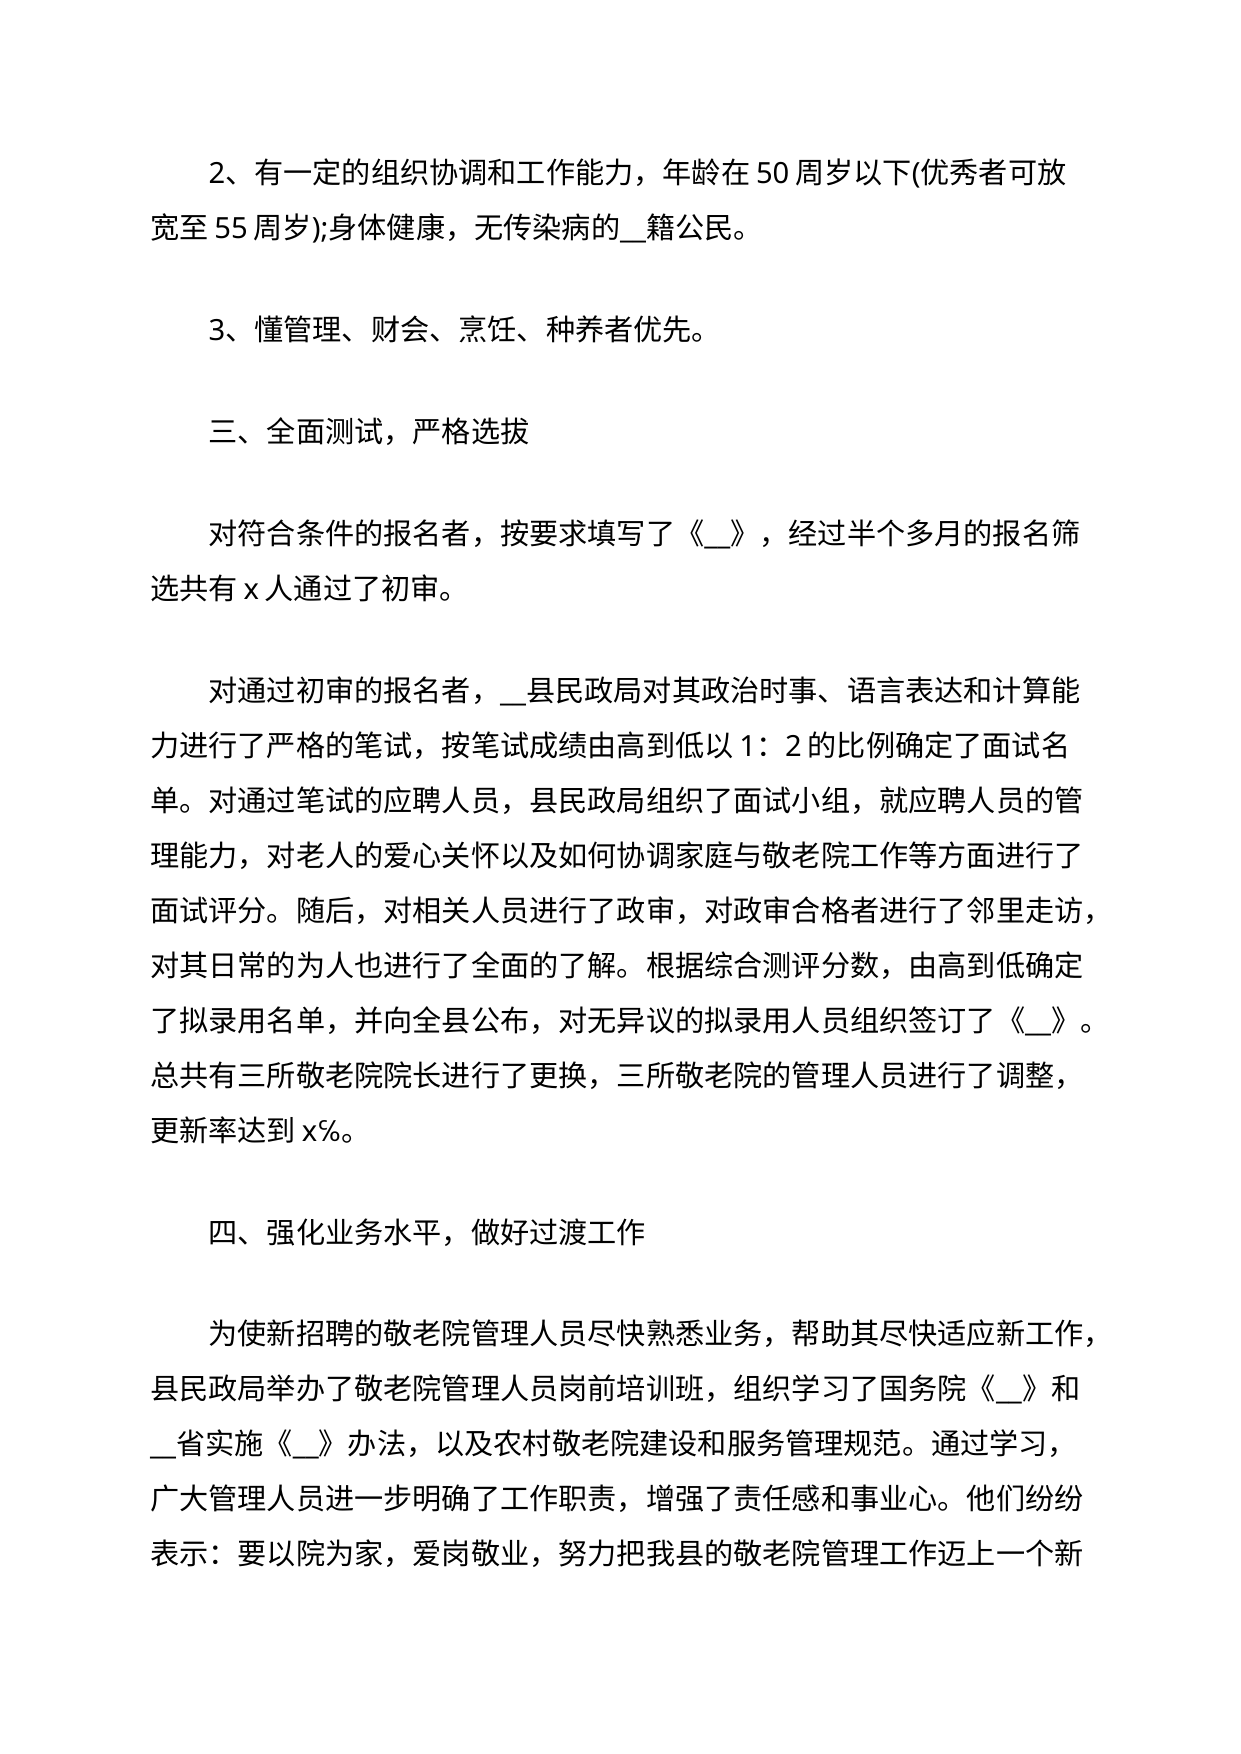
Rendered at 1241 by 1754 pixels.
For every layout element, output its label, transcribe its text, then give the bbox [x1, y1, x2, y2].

text 3、懂管理、财会、烹饪、种养者优先。 [150, 307, 1090, 349]
text 2、有一定的组织协调和工作能力，年龄在50周岁以下(优秀者可放宽至55周岁);身体健康，无传染病的__籍公民。 [150, 150, 1090, 247]
text 对符合条件的报名者，按要求填写了《__》，经过半个多月的报名筛选共有x人通过了初审。 [150, 511, 1090, 608]
text 对通过初审的报名者，__县民政局对其政治时事、语言表达和计算能力进行了严格的笔试，按笔试成绩由高到低以1：2的比例确定了面试名单。对通过笔试的应聘人员，县民政局组织了面试小组，就应聘人员的管理能力，对老人的爱心关怀以及如何协调家庭与敬老院工作等方面进行了面试评分。随后，对相关人员进行了政审，对政审合格者进行了邻里走访，对其日常的为人也进行了全面的了解。根据综合测评分数，由高到低确定了拟录用名单，并向全县公布，对无异议的拟录用人员组织签订了《__》。总共有三所敬老院院长进行了更换，三所敬老院的管理人员进行了调整，更新率达到x℅。 [150, 668, 1090, 1149]
text 三、全面测试，严格选拔 [150, 409, 1090, 451]
text 四、强化业务水平，做好过渡工作 [150, 1209, 1090, 1251]
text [150, 1311, 1090, 1573]
